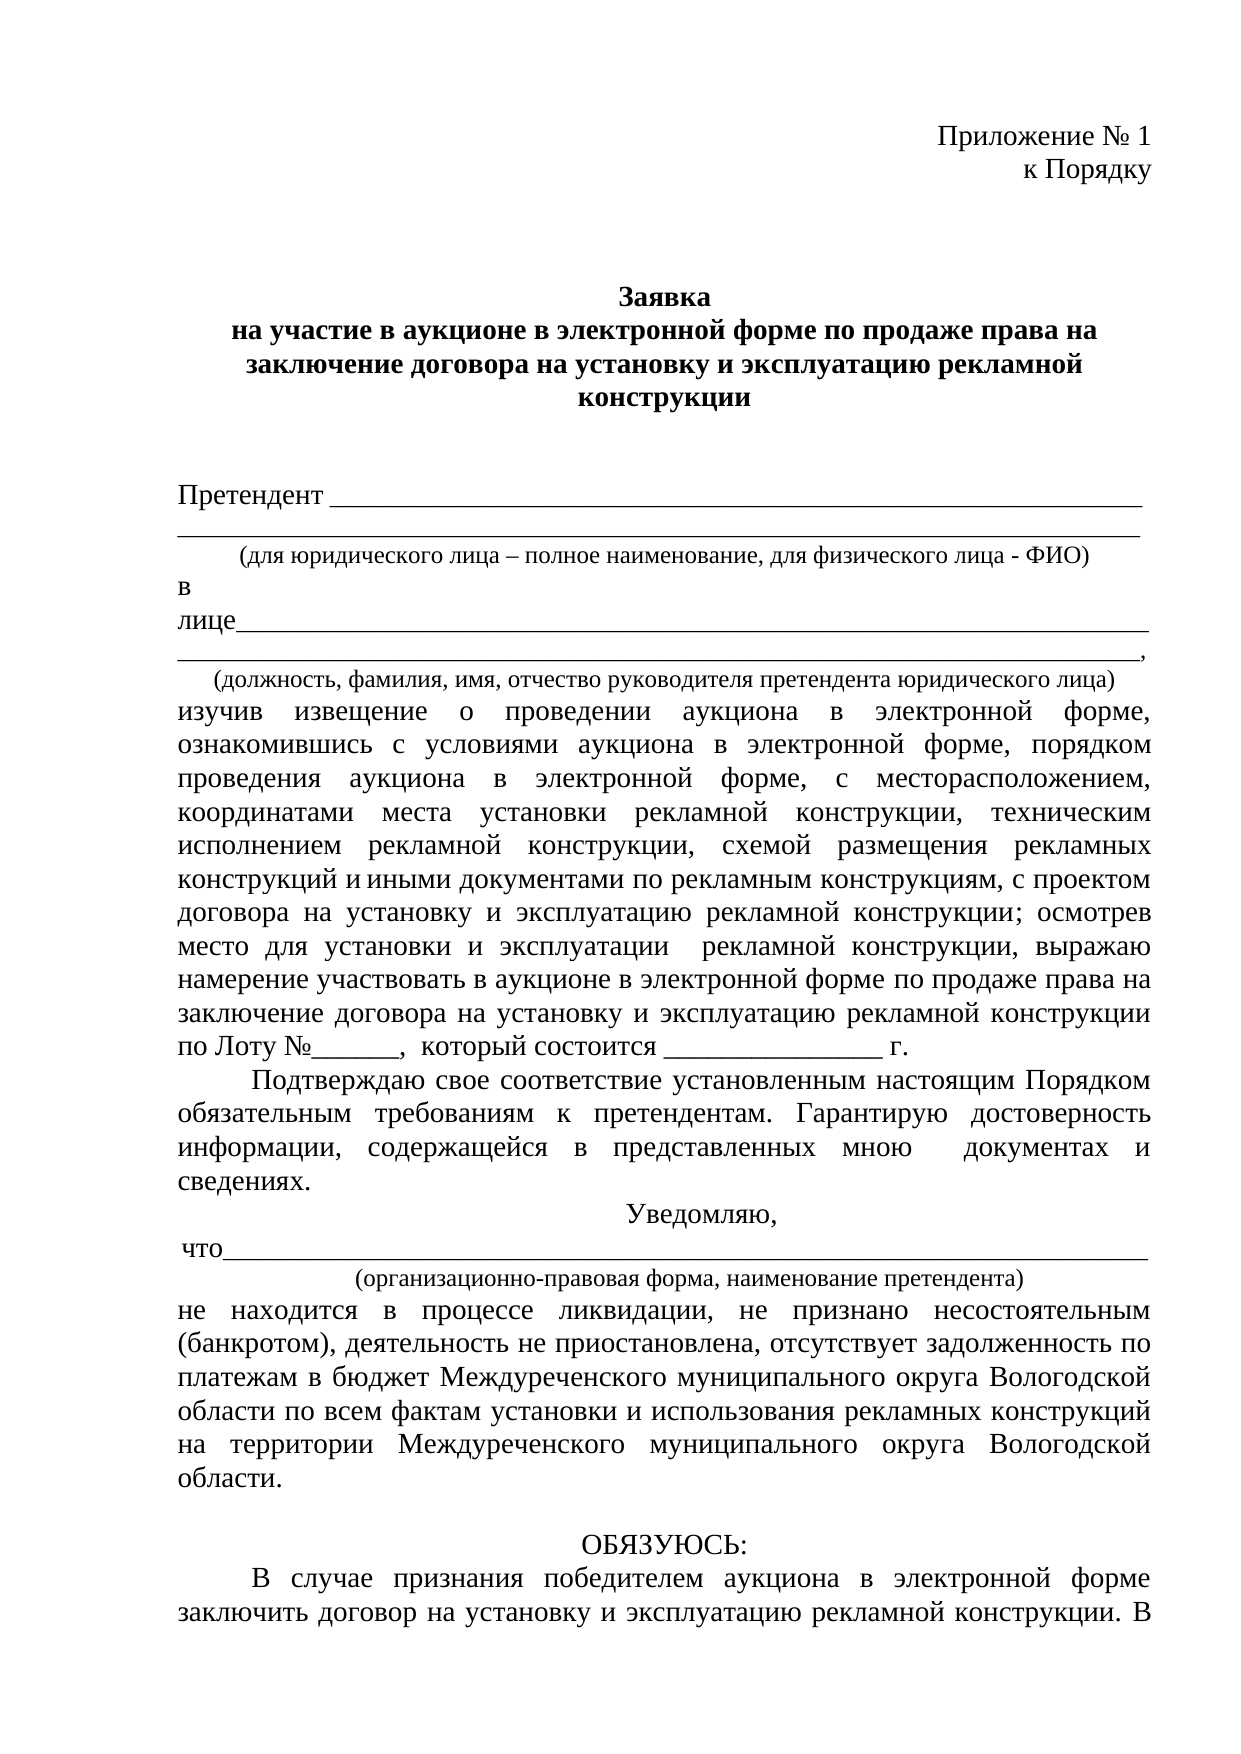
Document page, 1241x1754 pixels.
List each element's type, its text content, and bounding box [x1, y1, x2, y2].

text изучив извещение о проведении аукциона в электронной форме, ознакомившись с условиями аукциона в электронной форме, порядком проведения аукциона в электронной форме, с месторасположением, координатами места установки рекламной конструкции, техническим исполнением рекламной конструкции, схемой размещения рекламных конструкций и иными документами по рекламным конструкциям, с проектом договора на установку и эксплуатацию рекламной конструкции; осмотрев место для установки и эксплуатации рекламной конструкции, выражаю намерение участвовать в аукционе в электронной форме по продаже права на заключение договора на установку и эксплуатацию рекламной конструкции по Лоту №______, который состоится _______________ г. [177, 961, 1152, 1062]
text ОБЯЗУЮСЬ: [177, 1527, 1152, 1560]
text Приложение № 1 [177, 118, 1152, 152]
text изучив извещение о проведении аукциона в электронной форме, ознакомившись с условиями аукциона в электронной форме, порядком проведения аукциона в электронной форме, с месторасположением, координатами места установки рекламной конструкции, техническим исполнением рекламной конструкции, схемой размещения рекламных конструкций и иными документами по рекламным конструкциям, с проектом договора на установку и эксплуатацию рекламной конструкции; осмотрев место для установки и эксплуатации рекламной конструкции, выражаю намерение участвовать в аукционе в электронной форме по продаже права на заключение договора на установку и эксплуатацию рекламной конструкции по Лоту №______, который состоится _______________ г. [177, 693, 1152, 861]
text (должность, фамилия, имя, отчество руководителя претендента юридического лица) [177, 664, 1152, 693]
text Подтверждаю свое соответствие установленным настоящим Порядком обязательным требованиям к претендентам. Гарантирую достоверность информации, содержащейся в представленных мною документах и сведениях. [177, 1062, 1152, 1196]
text _____________________________________________________________________________ [177, 511, 1152, 540]
text на участие в аукционе в электронной форме по продаже права на заключение договора на установку и эксплуатацию рекламной конструкции [177, 312, 1152, 413]
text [177, 1560, 1152, 1627]
text не находится в процессе ликвидации, не признано несостоятельным (банкротом), деятельность не приостановлена, отсутствует задолженность по платежам в бюджет Междуреченского муниципального округа Вологодской области по всем фактам установки и использования рекламных конструкций на территории Междуреченского муниципального округа Вологодской области. [177, 1292, 1152, 1493]
text Претендент _________________________________________________________________ [177, 477, 1152, 511]
text Заявка [177, 279, 1152, 312]
text к Порядку [177, 152, 1152, 185]
text в лице_________________________________________________________________________ [177, 568, 1152, 636]
text Уведомляю, что__________________________________________________________________________ (организационно-правовая форма, наименование претендента) [177, 1196, 1152, 1292]
text (для юридического лица – полное наименование, для физического лица - ФИО) [177, 540, 1152, 568]
text _____________________________________________________________________________, [177, 636, 1152, 664]
